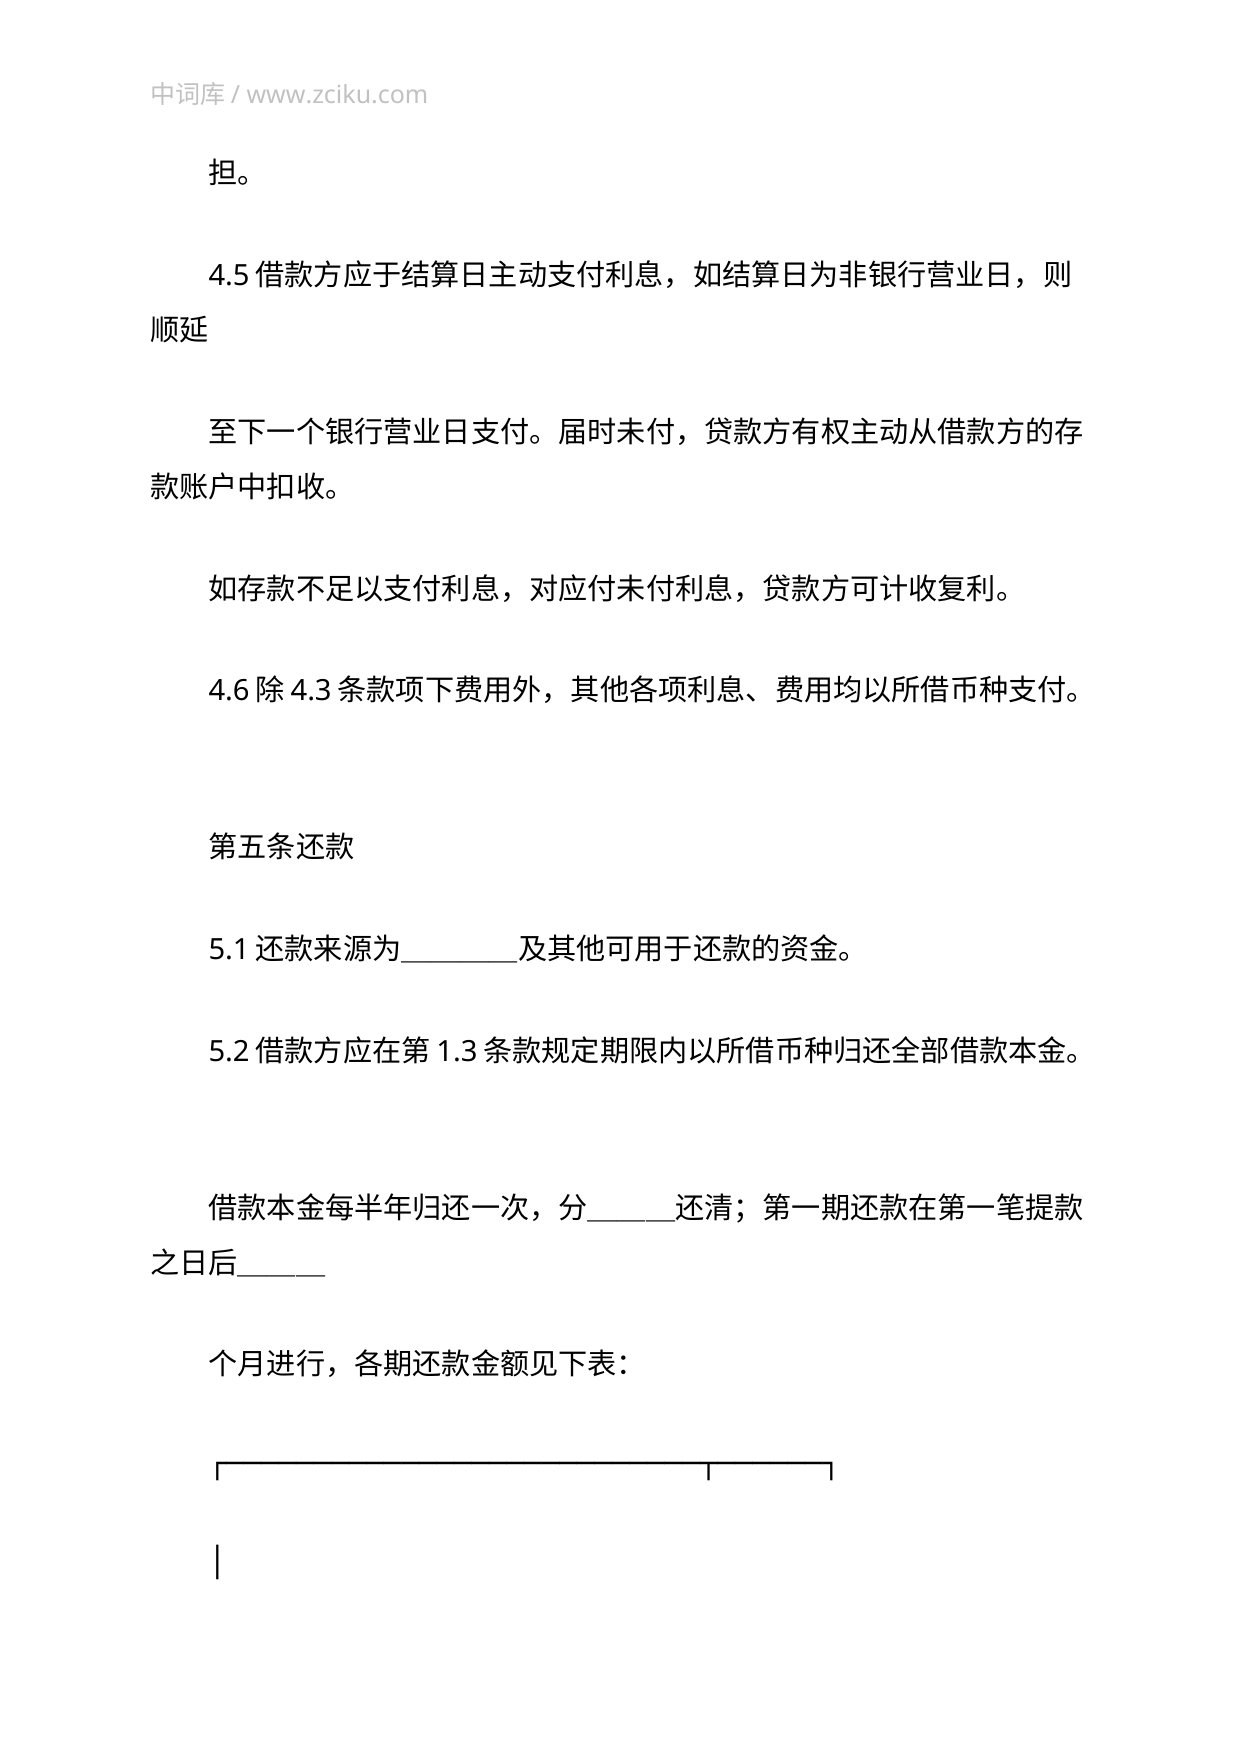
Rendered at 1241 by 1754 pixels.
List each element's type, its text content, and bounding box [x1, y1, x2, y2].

text 担。 [150, 150, 1090, 192]
text 个月进行，各期还款金额见下表： [150, 1341, 1090, 1383]
text 如存款不足以支付利息，对应付未付利息，贷款方可计收复利。 [150, 565, 1090, 607]
text 至下一个银行营业日支付。届时未付，贷款方有权主动从借款方的存款账户中扣收。 [150, 408, 1090, 506]
text ┌───────────────────────────┬──────┐ [150, 1443, 1090, 1482]
text 第五条还款 [150, 824, 1090, 866]
text 借款本金每半年归还一次，分＿＿＿还清；第一期还款在第一笔提款之日后＿＿＿ [150, 1184, 1090, 1281]
text 5.2借款方应在第1.3条款规定期限内以所借币种归还全部借款本金。 [150, 1027, 1090, 1125]
text │ [150, 1541, 1090, 1581]
text 5.1还款来源为＿＿＿＿及其他可用于还款的资金。 [150, 926, 1090, 968]
text 4.6除4.3条款项下费用外，其他各项利息、费用均以所借币种支付。 [150, 667, 1090, 764]
text 4.5借款方应于结算日主动支付利息，如结算日为非银行营业日，则顺延 [150, 252, 1090, 349]
